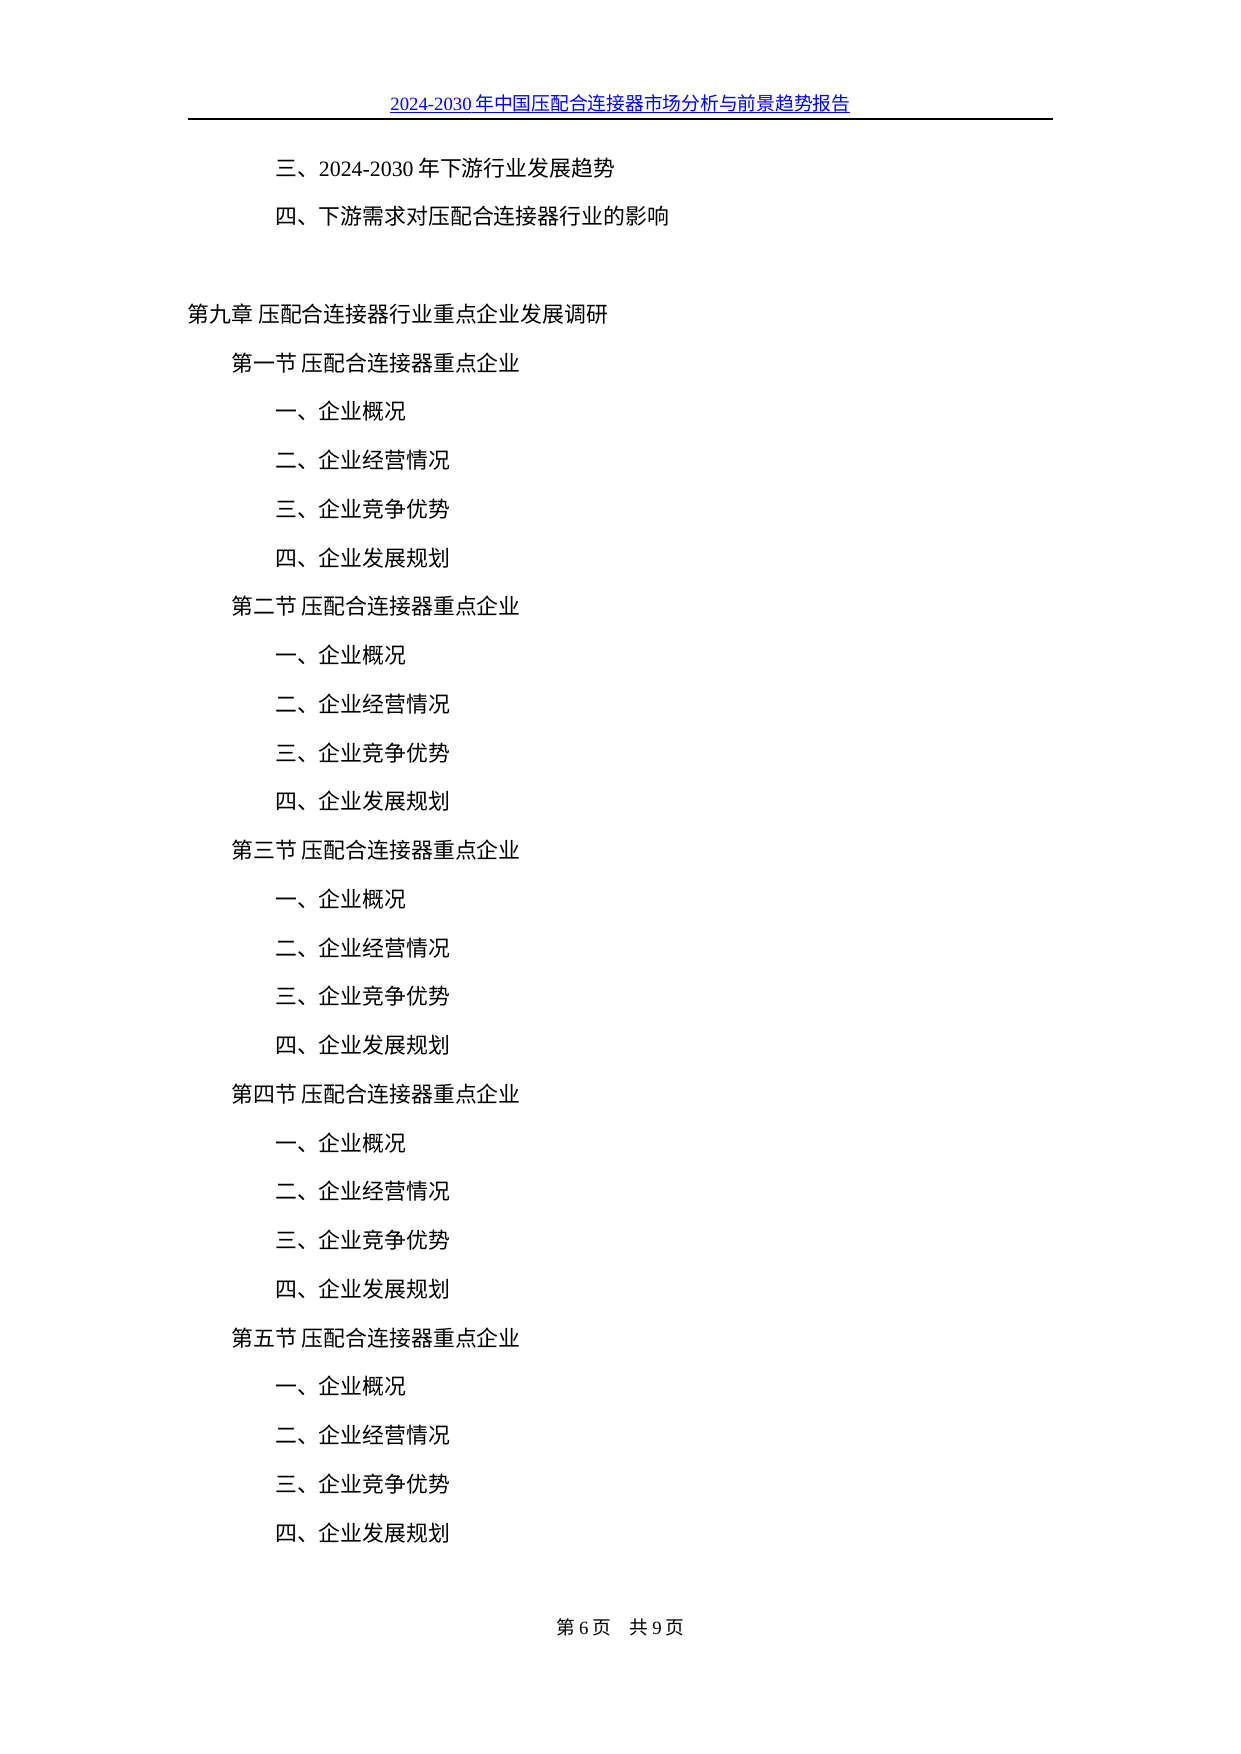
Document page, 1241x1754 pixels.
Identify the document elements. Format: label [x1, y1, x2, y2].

text [187, 150, 1053, 1548]
